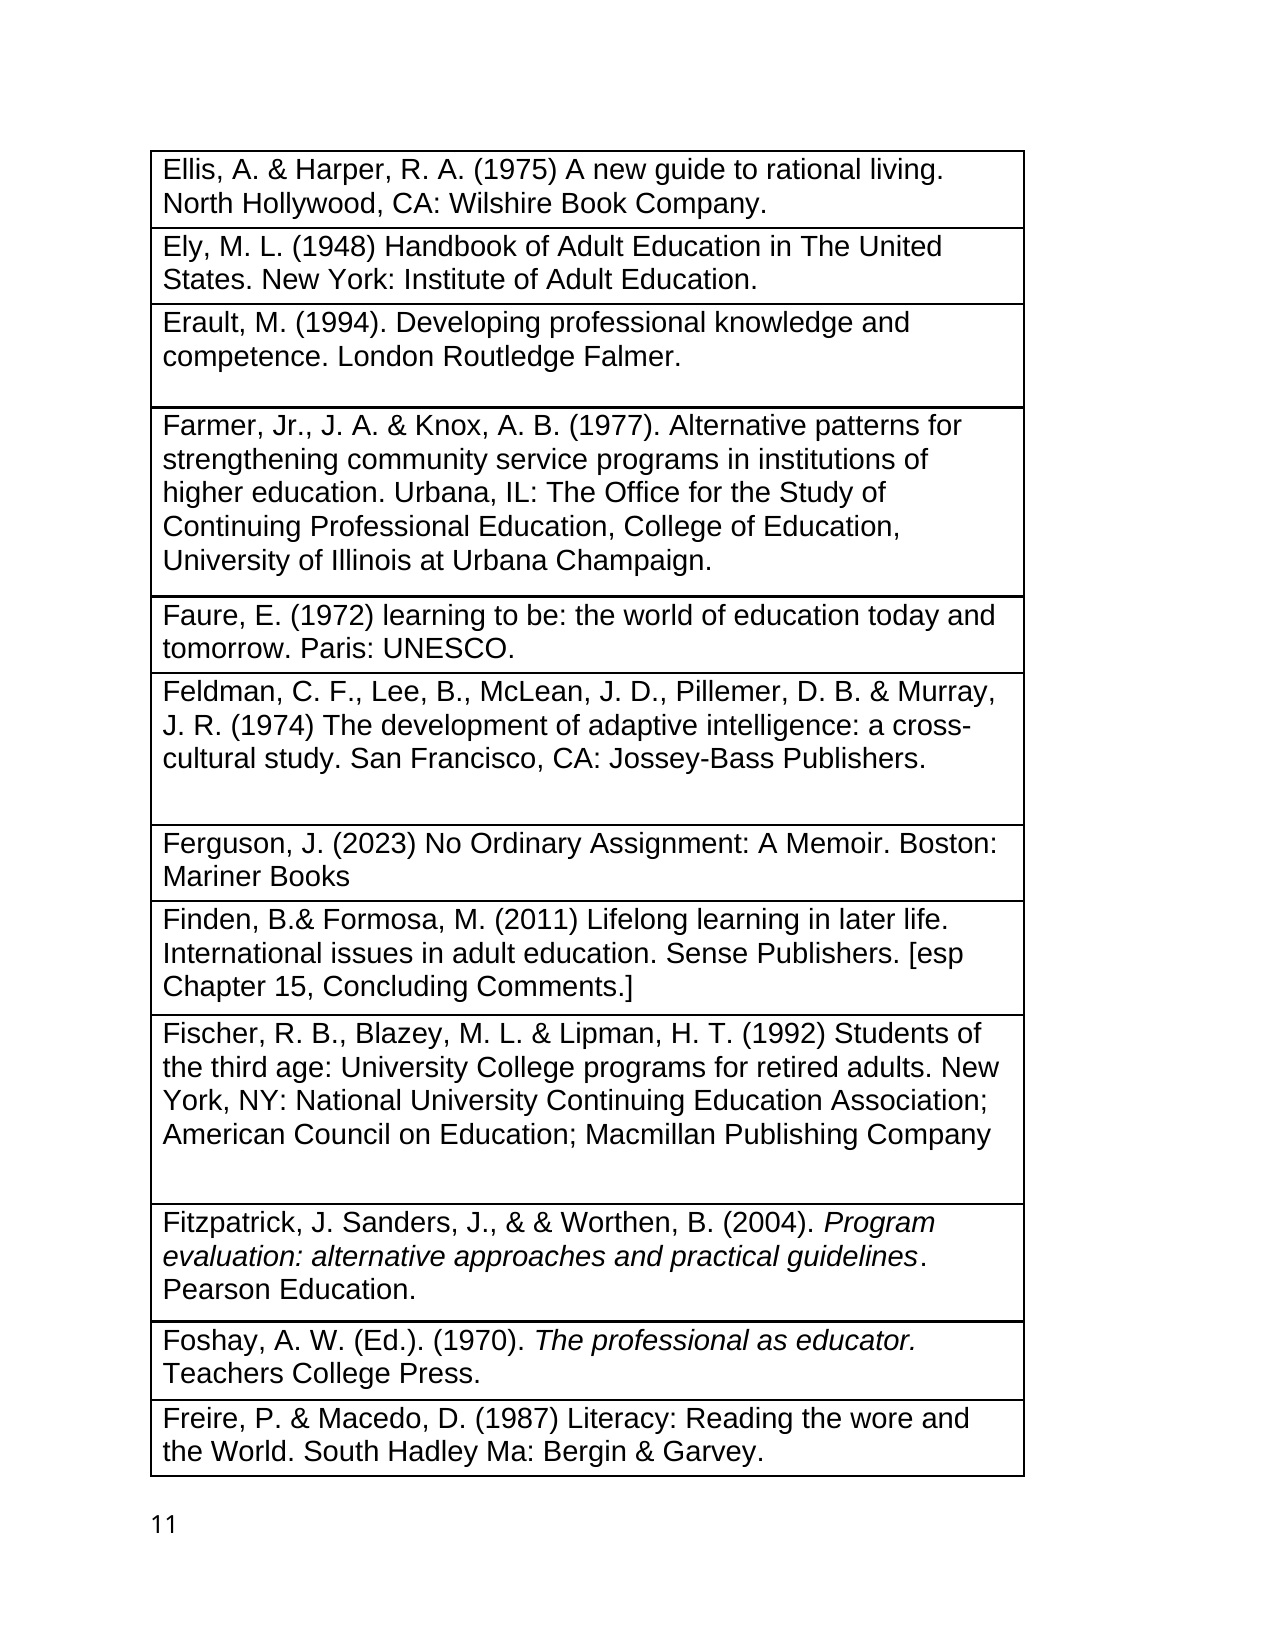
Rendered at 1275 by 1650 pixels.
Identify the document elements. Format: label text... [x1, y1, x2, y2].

table_cell Fitzpatrick, J. Sanders, J., & & Worthen, B. (2004). Program evaluation: alternative approaches and practical guidelines. Pearson Education. [152, 1205, 1023, 1320]
table_cell Foshay, A. W. (Ed.). (1970). The professional as educator. Teachers College Press. [152, 1323, 1023, 1398]
table_cell Erault, M. (1994). Developing professional knowledge and competence. London Routledge Falmer. [152, 305, 1023, 406]
table_cell Feldman, C. F., Lee, B., McLean, J. D., Pillemer, D. B. & Murray, J. R. (1974) The development of adaptive intelligence: a cross-cultural study. San Francisco, CA: Jossey-Bass Publishers. [152, 674, 1023, 823]
table_cell Freire, P. & Macedo, D. (1987) Literacy: Reading the wore and the World. South Hadley Ma: Bergin & Garvey. [152, 1401, 1023, 1475]
table_cell Faure, E. (1972) learning to be: the world of education today and tomorrow. Paris: UNESCO. [152, 598, 1023, 672]
table_cell Farmer, Jr., J. A. & Knox, A. B. (1977). Alternative patterns for strengthening community service programs in institutions of higher education. Urbana, IL: The Office for the Study of Continuing Professional Education, College of Education, University of Illinois at Urbana Champaign. [152, 409, 1023, 595]
table_cell Fischer, R. B., Blazey, M. L. & Lipman, H. T. (1992) Students of the third age: University College programs for retired adults. New York, NY: National University Continuing Education Association; American Council on Education; Macmillan Publishing Company [152, 1016, 1023, 1203]
table_cell Ferguson, J. (2023) No Ordinary Assignment: A Memoir. Boston: Mariner Books [152, 826, 1023, 900]
table_cell Ely, M. L. (1948) Handbook of Adult Education in The United States. New York: Institute of Adult Education. [152, 229, 1023, 303]
table_cell Ellis, A. & Harper, R. A. (1975) A new guide to rational living. North Hollywood, CA: Wilshire Book Company. [152, 152, 1023, 227]
table_cell Finden, B.& Formosa, M. (2011) Lifelong learning in later life. International issues in adult education. Sense Publishers. [esp Chapter 15, Concluding Comments.] [152, 902, 1023, 1014]
